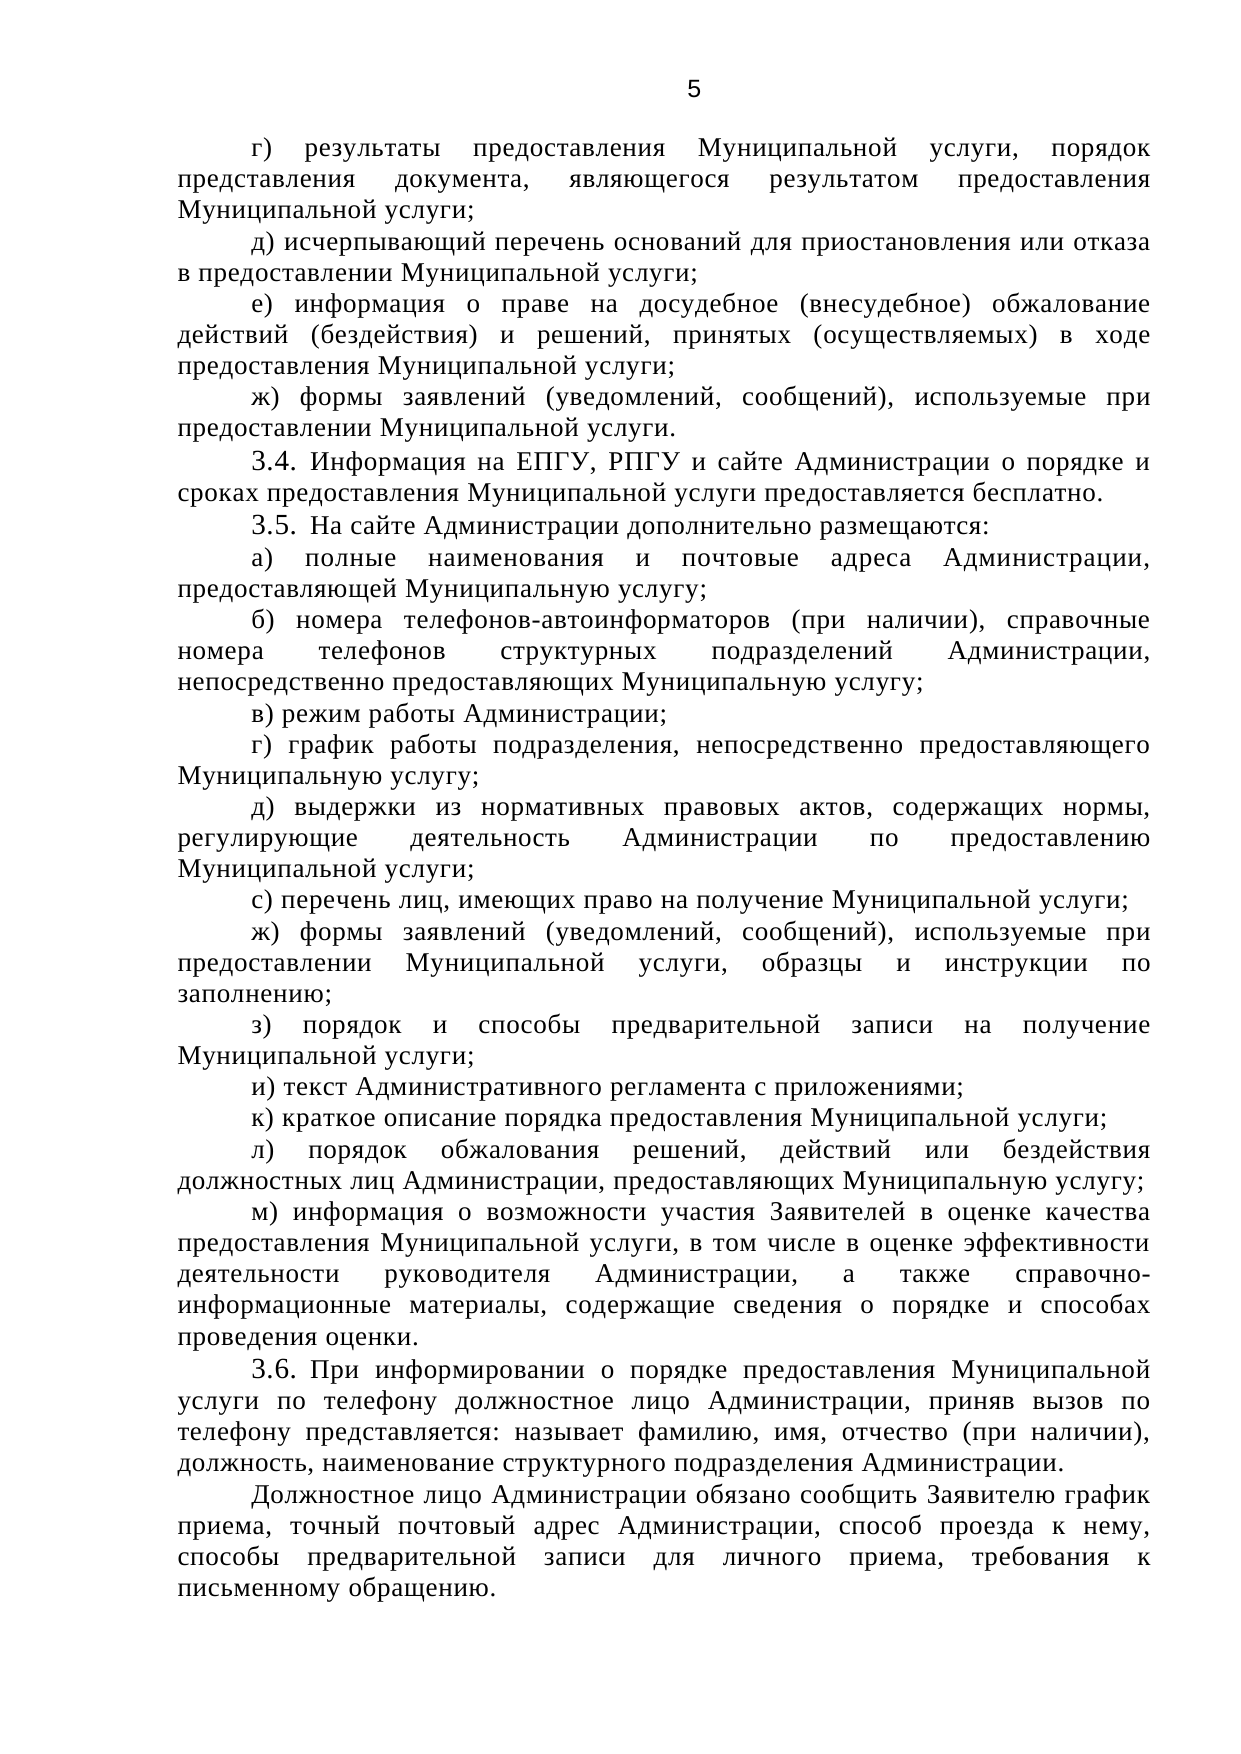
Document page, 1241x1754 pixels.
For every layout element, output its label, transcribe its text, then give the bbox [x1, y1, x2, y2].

list При информировании о порядке предоставления Муниципальной услуги по телефону должностное лицо Администрации, приняв вызов по телефону представляется: называет фамилию, имя, отчество (при наличии), должность, наименование структурного подразделения Администрации. [177, 1351, 1152, 1478]
list На сайте Администрации дополнительно размещаются: [177, 507, 1152, 541]
text в) режим работы Администрации; [177, 697, 1152, 728]
list Информация на ЕПГУ, РПГУ и сайте Администрации о порядке и сроках предоставления Муниципальной услуги предоставляется бесплатно. [177, 443, 1152, 507]
text к) краткое описание порядка предоставления Муниципальной услуги; [177, 1102, 1152, 1133]
text д) выдержки из нормативных правовых актов, содержащих нормы, регулирующие деятельность Администрации по предоставлению Муниципальной услуги; [177, 790, 1152, 883]
text Должностное лицо Администрации обязано сообщить Заявителю график приема, точный почтовый адрес Администрации, способ проезда к нему, способы предварительной записи для личного приема, требования к письменному обращению. [177, 1478, 1152, 1602]
text л) порядок обжалования решений, действий или бездействия должностных лиц Администрации, предоставляющих Муниципальную услугу; [177, 1133, 1152, 1195]
text с) перечень лиц, имеющих право на получение Муниципальной услуги; [177, 883, 1152, 915]
text д) исчерпывающий перечень оснований для приостановления или отказа в предоставлении Муниципальной услуги; [177, 225, 1152, 287]
text ж) формы заявлений (уведомлений, сообщений), используемые при предоставлении Муниципальной услуги. [177, 380, 1152, 443]
text а) полные наименования и почтовые адреса Администрации, предоставляющей Муниципальную услугу; [177, 541, 1152, 603]
text и) текст Административного регламента с приложениями; [177, 1070, 1152, 1102]
text б) номера телефонов-автоинформаторов (при наличии), справочные номера телефонов структурных подразделений Администрации, непосредственно предоставляющих Муниципальную услугу; [177, 603, 1152, 697]
text м) информация о возможности участия Заявителей в оценке качества предоставления Муниципальной услуги, в том числе в оценке эффективности деятельности руководителя Администрации, а также справочно-информационные материалы, содержащие сведения о порядке и способах проведения оценки. [177, 1195, 1152, 1351]
text з) порядок и способы предварительной записи на получение Муниципальной услуги; [177, 1008, 1152, 1070]
text г) результаты предоставления Муниципальной услуги, порядок представления документа, являющегося результатом предоставления Муниципальной услуги; [177, 131, 1152, 225]
text г) график работы подразделения, непосредственно предоставляющего Муниципальную услугу; [177, 728, 1152, 790]
text ж) формы заявлений (уведомлений, сообщений), используемые при предоставлении Муниципальной услуги, образцы и инструкции по заполнению; [177, 915, 1152, 1008]
text е) информация о праве на досудебное (внесудебное) обжалование действий (бездействия) и решений, принятых (осуществляемых) в ходе предоставления Муниципальной услуги; [177, 287, 1152, 380]
